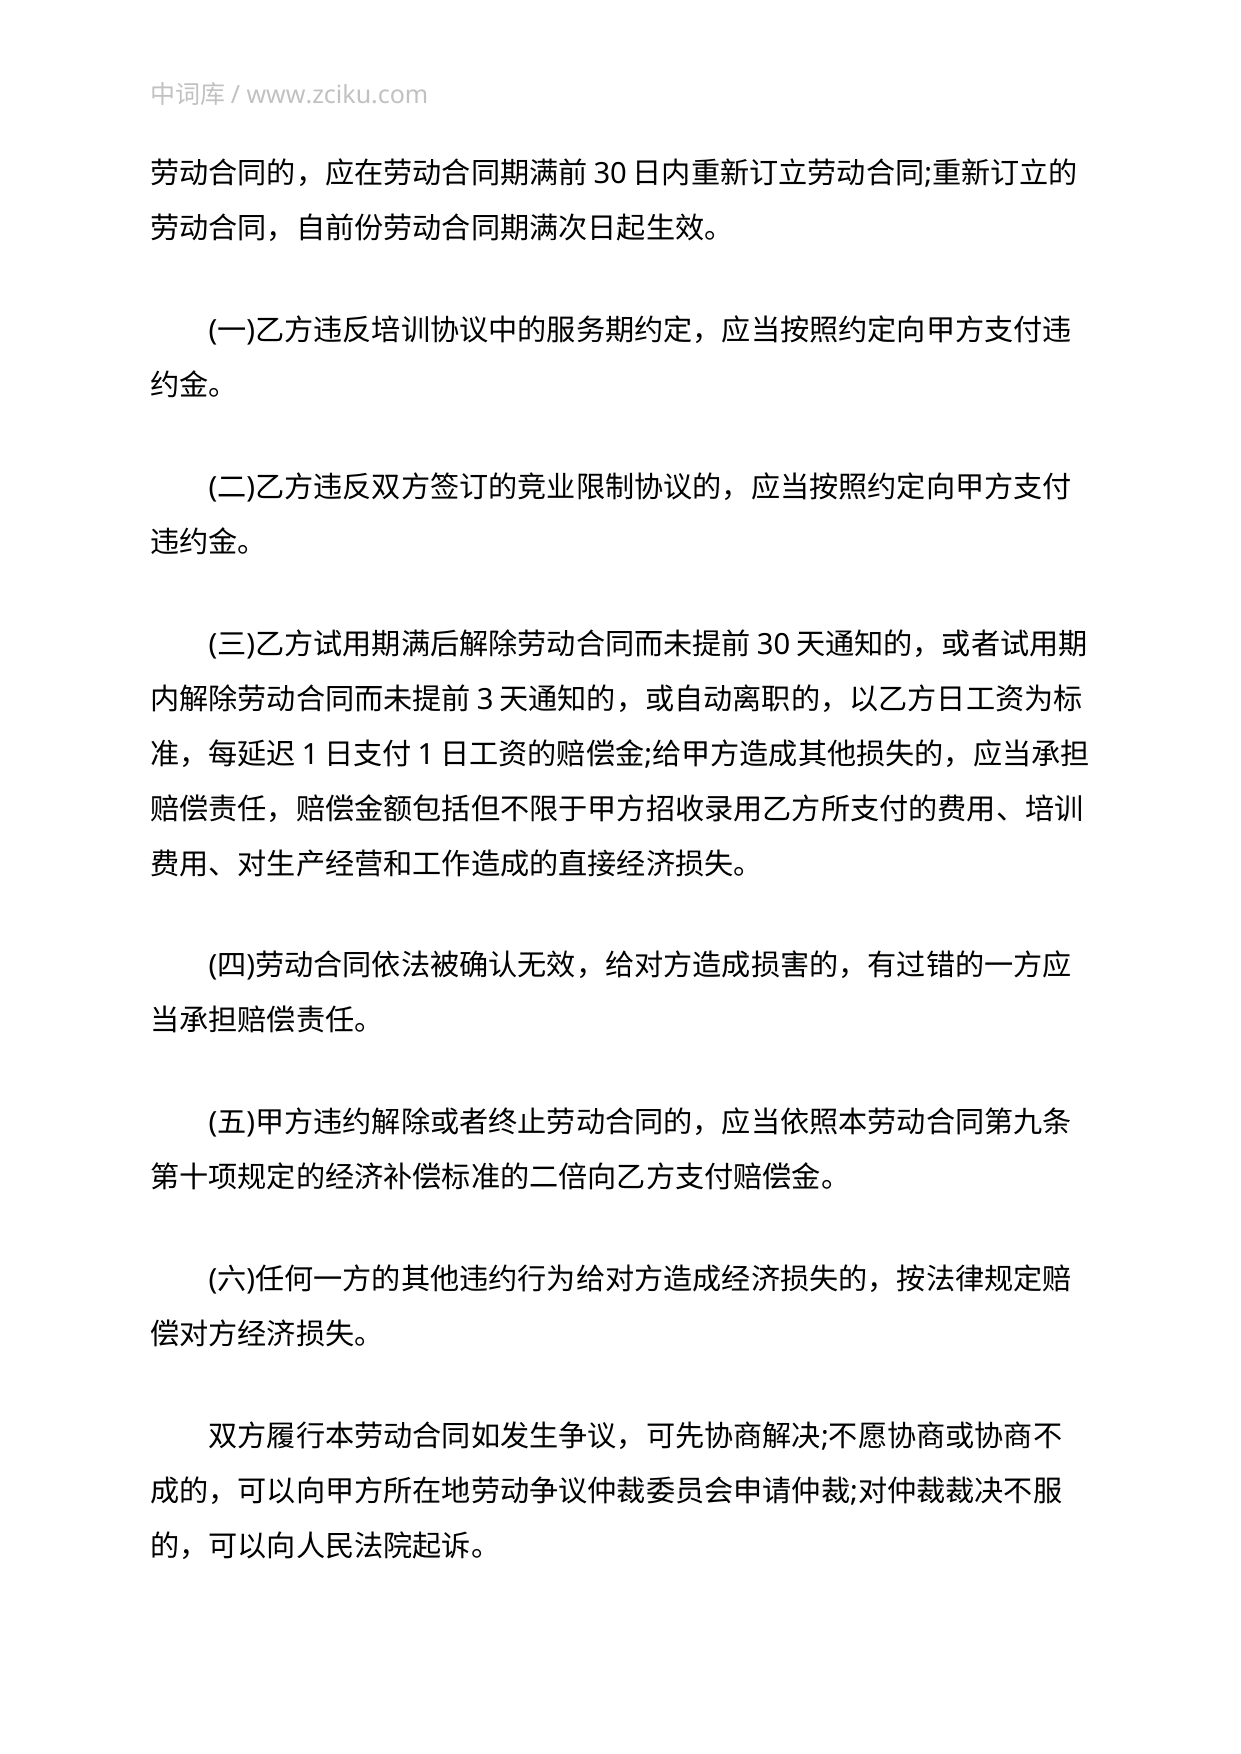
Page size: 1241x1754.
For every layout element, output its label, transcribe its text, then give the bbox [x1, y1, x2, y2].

text (五)甲方违约解除或者终止劳动合同的，应当依照本劳动合同第九条第十项规定的经济补偿标准的二倍向乙方支付赔偿金。 [150, 1099, 1090, 1196]
text (二)乙方违反双方签订的竞业限制协议的，应当按照约定向甲方支付违约金。 [150, 463, 1090, 561]
text (六)任何一方的其他违约行为给对方造成经济损失的，按法律规定赔偿对方经济损失。 [150, 1256, 1090, 1353]
text 双方履行本劳动合同如发生争议，可先协商解决;不愿协商或协商不成的，可以向甲方所在地劳动争议仲裁委员会申请仲裁;对仲裁裁决不服的，可以向人民法院起诉。 [150, 1412, 1090, 1564]
text (一)乙方违反培训协议中的服务期约定，应当按照约定向甲方支付违约金。 [150, 307, 1090, 404]
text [150, 150, 1090, 247]
text (四)劳动合同依法被确认无效，给对方造成损害的，有过错的一方应当承担赔偿责任。 [150, 942, 1090, 1039]
text (三)乙方试用期满后解除劳动合同而未提前30天通知的，或者试用期内解除劳动合同而未提前3天通知的，或自动离职的，以乙方日工资为标准，每延迟1日支付1日工资的赔偿金;给甲方造成其他损失的，应当承担赔偿责任，赔偿金额包括但不限于甲方招收录用乙方所支付的费用、培训费用、对生产经营和工作造成的直接经济损失。 [150, 620, 1090, 882]
